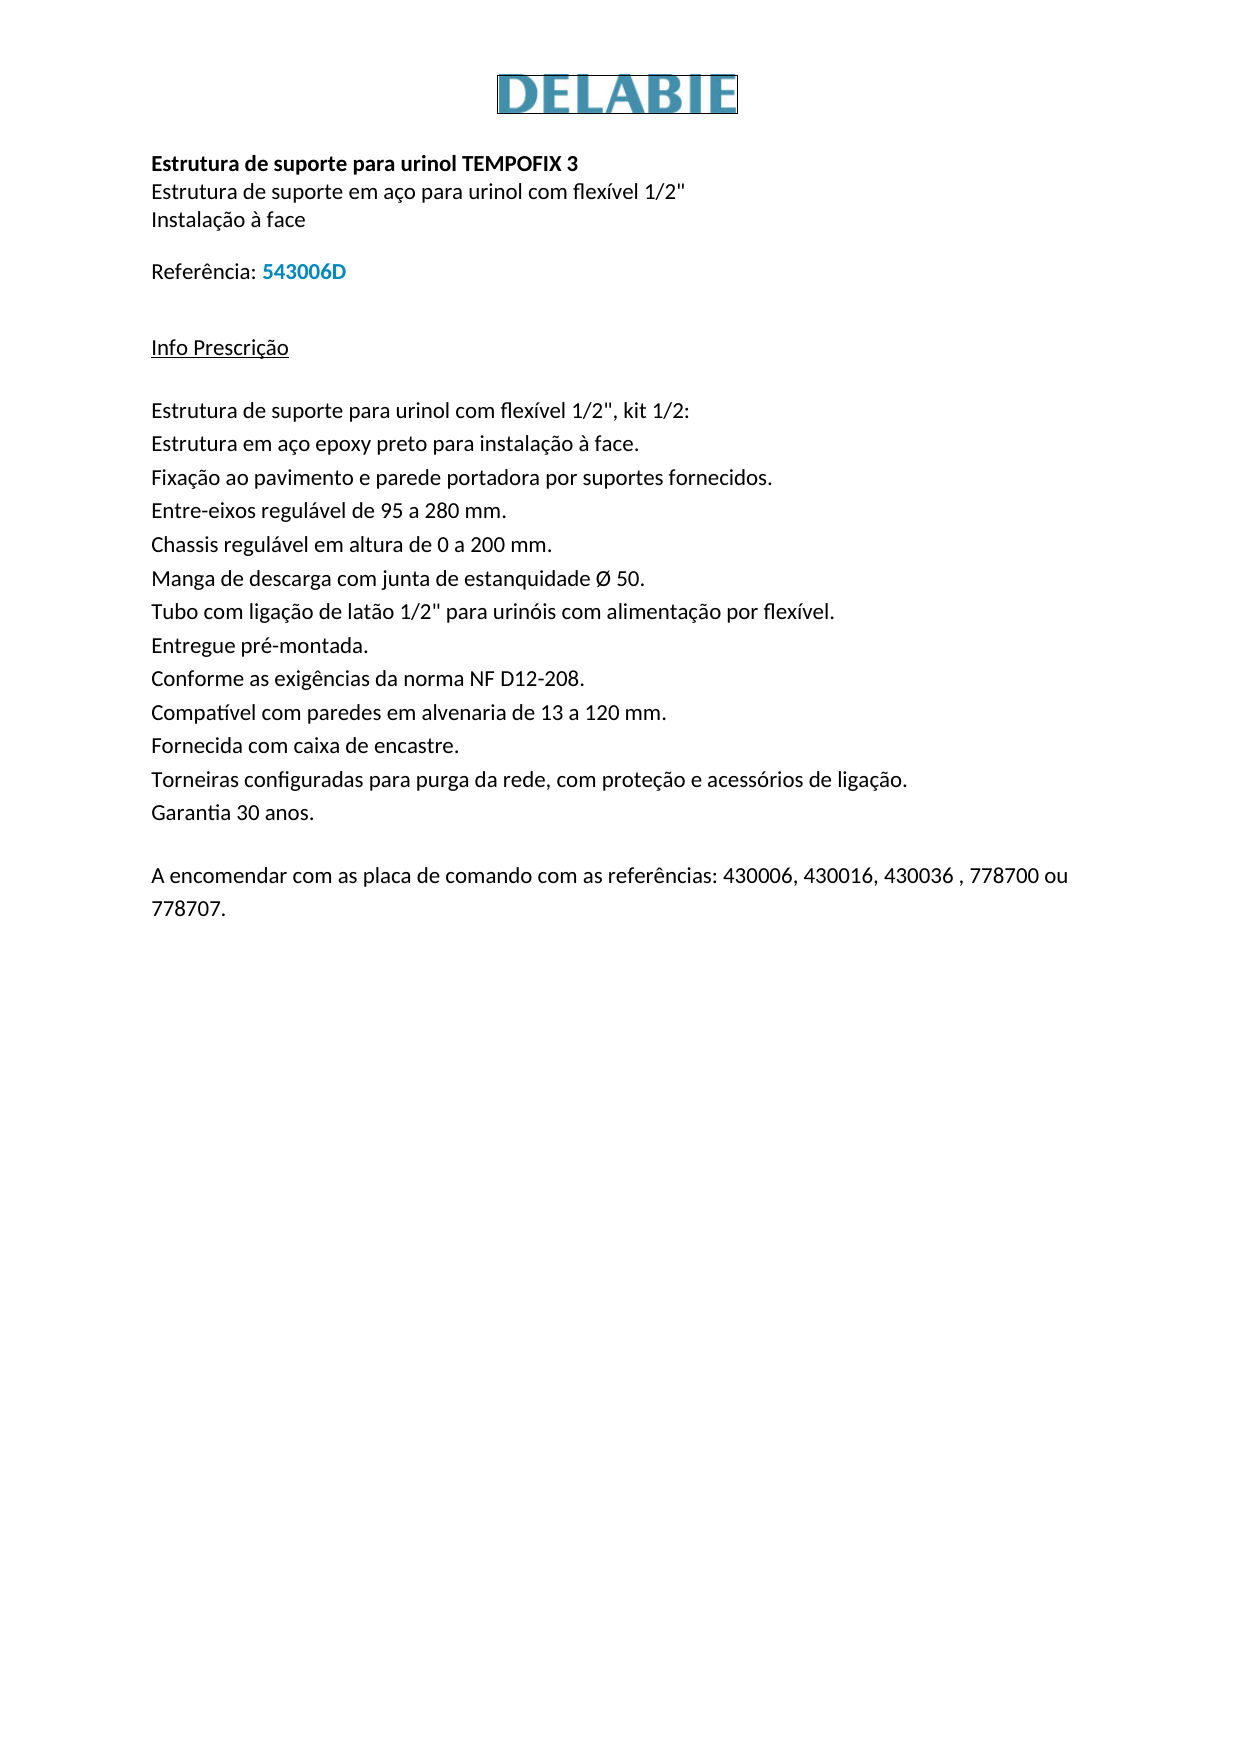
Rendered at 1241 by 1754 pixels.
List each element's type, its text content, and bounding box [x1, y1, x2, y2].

text Entre-eixos regulável de 95 a 280 mm. [151, 497, 1084, 525]
picture [498, 76, 737, 113]
text Torneiras configuradas para purga da rede, com proteção e acessórios de ligação. [151, 765, 1084, 793]
text Instalação à face [151, 205, 1084, 233]
text Manga de descarga com junta de estanquidade Ø 50. [151, 564, 1084, 592]
text Estrutura em aço epoxy preto para instalação à face. [151, 429, 1084, 458]
text Entregue pré-montada. [151, 631, 1084, 659]
text Fixação ao pavimento e parede portadora por suportes fornecidos. [151, 463, 1084, 491]
text A encomendar com as placa de comando com as referências: 430006, 430016, 430036 , 778700 ou 778707. [151, 861, 1084, 922]
text Referência: 543006D [151, 257, 1084, 285]
text Fornecida com caixa de encastre. [151, 731, 1084, 759]
text Compatível com paredes em alvenaria de 13 a 120 mm. [151, 698, 1084, 726]
text Estrutura de suporte em aço para urinol com flexível 1/2" [151, 177, 1084, 205]
text Estrutura de suporte para urinol TEMPOFIX 3 [151, 149, 1084, 177]
text Chassis regulável em altura de 0 a 200 mm. [151, 530, 1084, 558]
text Garantia 30 anos. [151, 798, 1084, 827]
text Tubo com ligação de latão 1/2" para urinóis com alimentação por flexível. [151, 597, 1084, 625]
text Info Prescrição [151, 333, 1084, 361]
text Estrutura de suporte para urinol com flexível 1/2", kit 1/2: [151, 396, 1084, 424]
text Conforme as exigências da norma NF D12-208. [151, 664, 1084, 692]
